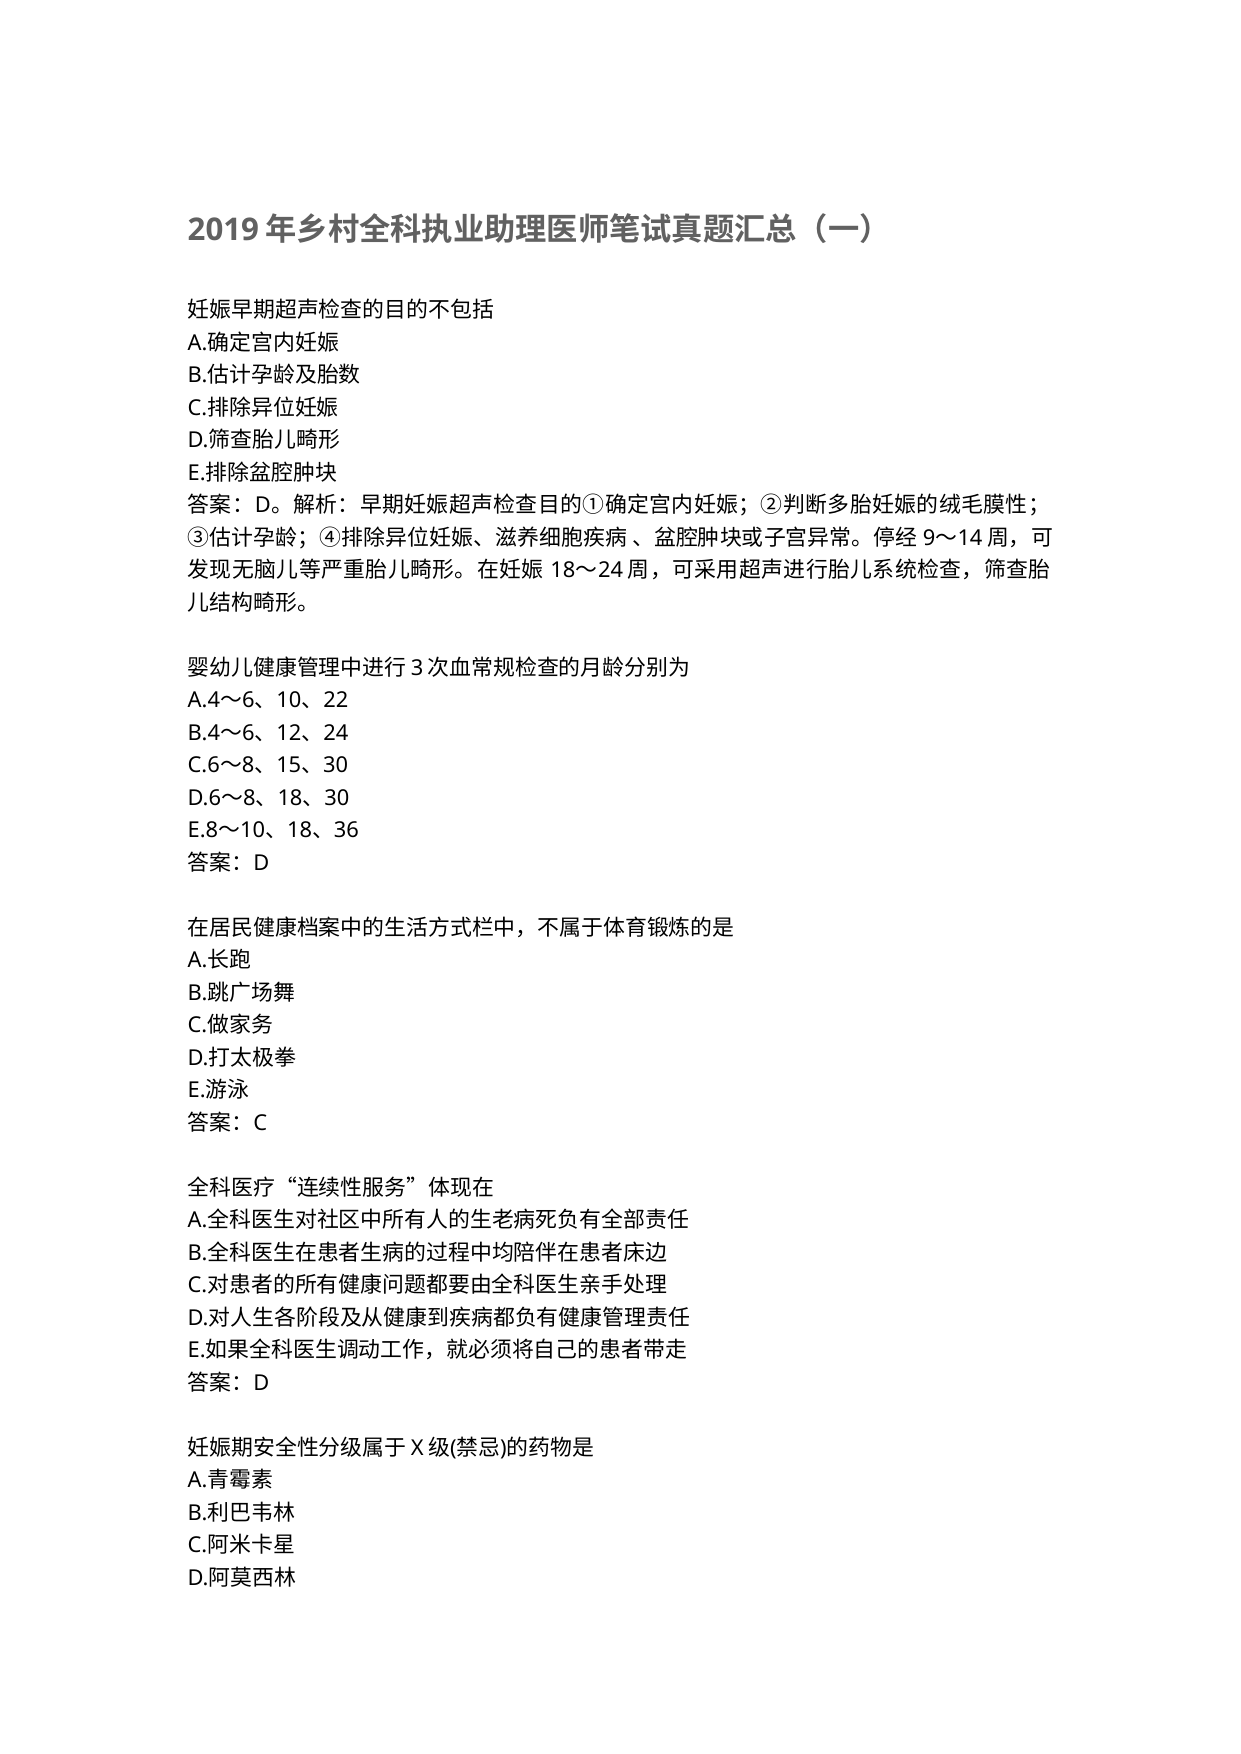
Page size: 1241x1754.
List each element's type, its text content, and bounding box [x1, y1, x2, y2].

text 答案：D [187, 844, 1053, 877]
text 全科医疗“连续性服务”体现在 [187, 1169, 1053, 1202]
text B.全科医生在患者生病的过程中均陪伴在患者床边 [187, 1234, 1053, 1267]
text B.跳广场舞 [187, 974, 1053, 1007]
text E.如果全科医生调动工作，就必须将自己的患者带走 [187, 1332, 1053, 1364]
text A.4～6、10、22 [187, 682, 1053, 714]
text D.阿莫西林 [187, 1559, 1053, 1592]
text A.青霉素 [187, 1462, 1053, 1494]
text D.6～8、18、30 [187, 779, 1053, 812]
text 婴幼儿健康管理中进行3次血常规检查的月龄分别为 [187, 649, 1053, 682]
text B.估计孕龄及胎数 [187, 357, 1053, 389]
text 答案：D [187, 1364, 1053, 1397]
text C.对患者的所有健康问题都要由全科医生亲手处理 [187, 1267, 1053, 1299]
text E.游泳 [187, 1072, 1053, 1104]
text 答案：C [187, 1104, 1053, 1137]
text A.全科医生对社区中所有人的生老病死负有全部责任 [187, 1202, 1053, 1234]
text B.4～6、12、24 [187, 714, 1053, 747]
text D.筛查胎儿畸形 [187, 422, 1053, 454]
text 妊娠早期超声检查的目的不包括 [187, 292, 1053, 324]
text E.排除盆腔肿块 [187, 454, 1053, 487]
text A.长跑 [187, 942, 1053, 974]
text 在居民健康档案中的生活方式栏中，不属于体育锻炼的是 [187, 909, 1053, 942]
text 答案：D。解析：早期妊娠超声检查目的①确定宫内妊娠；②判断多胎妊娠的绒毛膜性；③估计孕龄；④排除异位妊娠、滋养细胞疾病 、盆腔肿块或子宫异常。停经9～14周，可发现无脑儿等严重胎儿畸形。在妊娠18～24周，可采用超声进行胎儿系统检查，筛查胎儿结构畸形。 [187, 487, 1053, 617]
text C.排除异位妊娠 [187, 389, 1053, 422]
text E.8～10、18、36 [187, 812, 1053, 844]
text C.阿米卡星 [187, 1527, 1053, 1559]
text B.利巴韦林 [187, 1494, 1053, 1527]
subtitle 2019年乡村全科执业助理医师笔试真题汇总（一） [187, 194, 1053, 259]
text C.做家务 [187, 1007, 1053, 1039]
text D.对人生各阶段及从健康到疾病都负有健康管理责任 [187, 1299, 1053, 1332]
text C.6～8、15、30 [187, 747, 1053, 779]
text D.打太极拳 [187, 1039, 1053, 1072]
text A.确定宫内妊娠 [187, 324, 1053, 357]
text 妊娠期安全性分级属于X级(禁忌)的药物是 [187, 1429, 1053, 1462]
